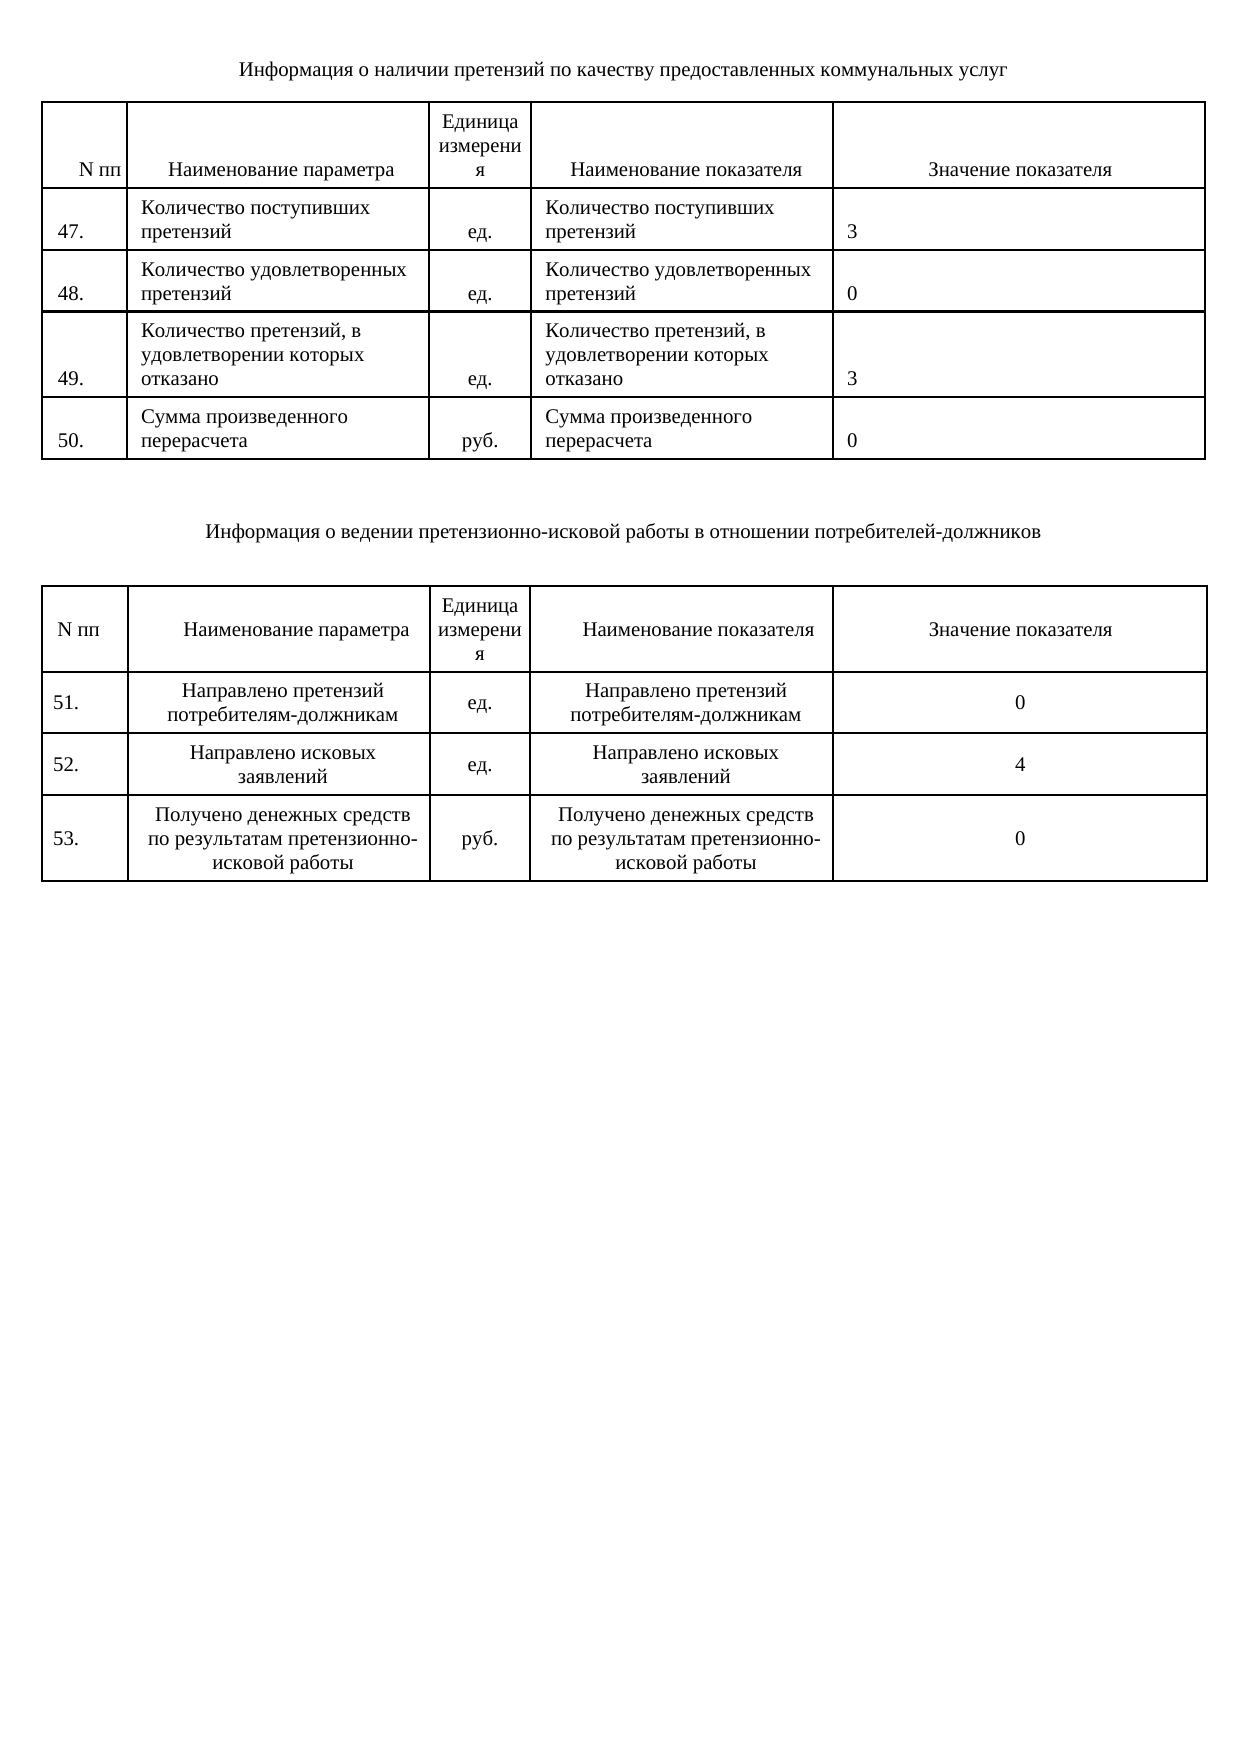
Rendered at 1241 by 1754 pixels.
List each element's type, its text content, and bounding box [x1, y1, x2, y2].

table_cell 3 [834, 189, 1204, 249]
table_cell Количество поступивших претензий [532, 189, 832, 249]
text Информация о ведении претензионно-исковой работы в отношении потребителей-должников [42, 522, 1205, 543]
table_header N пп [43, 587, 127, 671]
table_cell Сумма произведенного перерасчета [128, 398, 428, 458]
table_cell Направлено исковых заявлений [531, 734, 832, 794]
table_cell ед. [430, 251, 530, 310]
table_header Единица измерения [430, 103, 530, 187]
table_header Наименование показателя [532, 103, 832, 187]
table_cell 3 [834, 313, 1204, 396]
table_cell Направлено претензий потребителям-должникам [531, 673, 832, 732]
table_cell ед. [430, 313, 530, 396]
table_cell Количество поступивших претензий [128, 189, 428, 249]
table_cell Получено денежных средств по результатам претензионно- исковой работы [129, 796, 429, 879]
table_cell 53. [43, 796, 127, 879]
table_cell 0 [834, 796, 1206, 879]
table_header Наименование показателя [531, 587, 832, 671]
table_cell 47. [43, 189, 126, 249]
table_header Значение показателя [834, 587, 1206, 671]
table_header Наименование параметра [129, 587, 429, 671]
table_cell 48. [43, 251, 126, 310]
table_cell руб. [430, 398, 530, 458]
table_header Значение показателя [834, 103, 1204, 187]
table_cell Количество удовлетворенных претензий [532, 251, 832, 310]
table_cell Количество претензий, в удовлетворении которых отказано [532, 313, 832, 396]
table_cell ед. [431, 673, 529, 732]
table_header Наименование параметра [128, 103, 428, 187]
table_cell 4 [834, 734, 1206, 794]
table_cell 51. [43, 673, 127, 732]
table_cell 0 [834, 398, 1204, 458]
table_cell Направлено претензий потребителям-должникам [129, 673, 429, 732]
table_cell Количество удовлетворенных претензий [128, 251, 428, 310]
table_cell 49. [43, 313, 126, 396]
table_cell 0 [834, 251, 1204, 310]
table_cell Количество претензий, в удовлетворении которых отказано [128, 313, 428, 396]
table_cell руб. [431, 796, 529, 879]
table_cell 50. [43, 398, 126, 458]
table_cell Направлено исковых заявлений [129, 734, 429, 794]
table_header Единица измерения [431, 587, 529, 671]
table_cell ед. [430, 189, 530, 249]
table_cell Получено денежных средств по результатам претензионно- исковой работы [531, 796, 832, 879]
text Информация о наличии претензий по качеству предоставленных коммунальных услуг [42, 59, 1205, 80]
table_cell 52. [43, 734, 127, 794]
table_cell 0 [834, 673, 1206, 732]
table_header N пп [43, 103, 126, 187]
table_cell ед. [431, 734, 529, 794]
table_cell Сумма произведенного перерасчета [532, 398, 832, 458]
